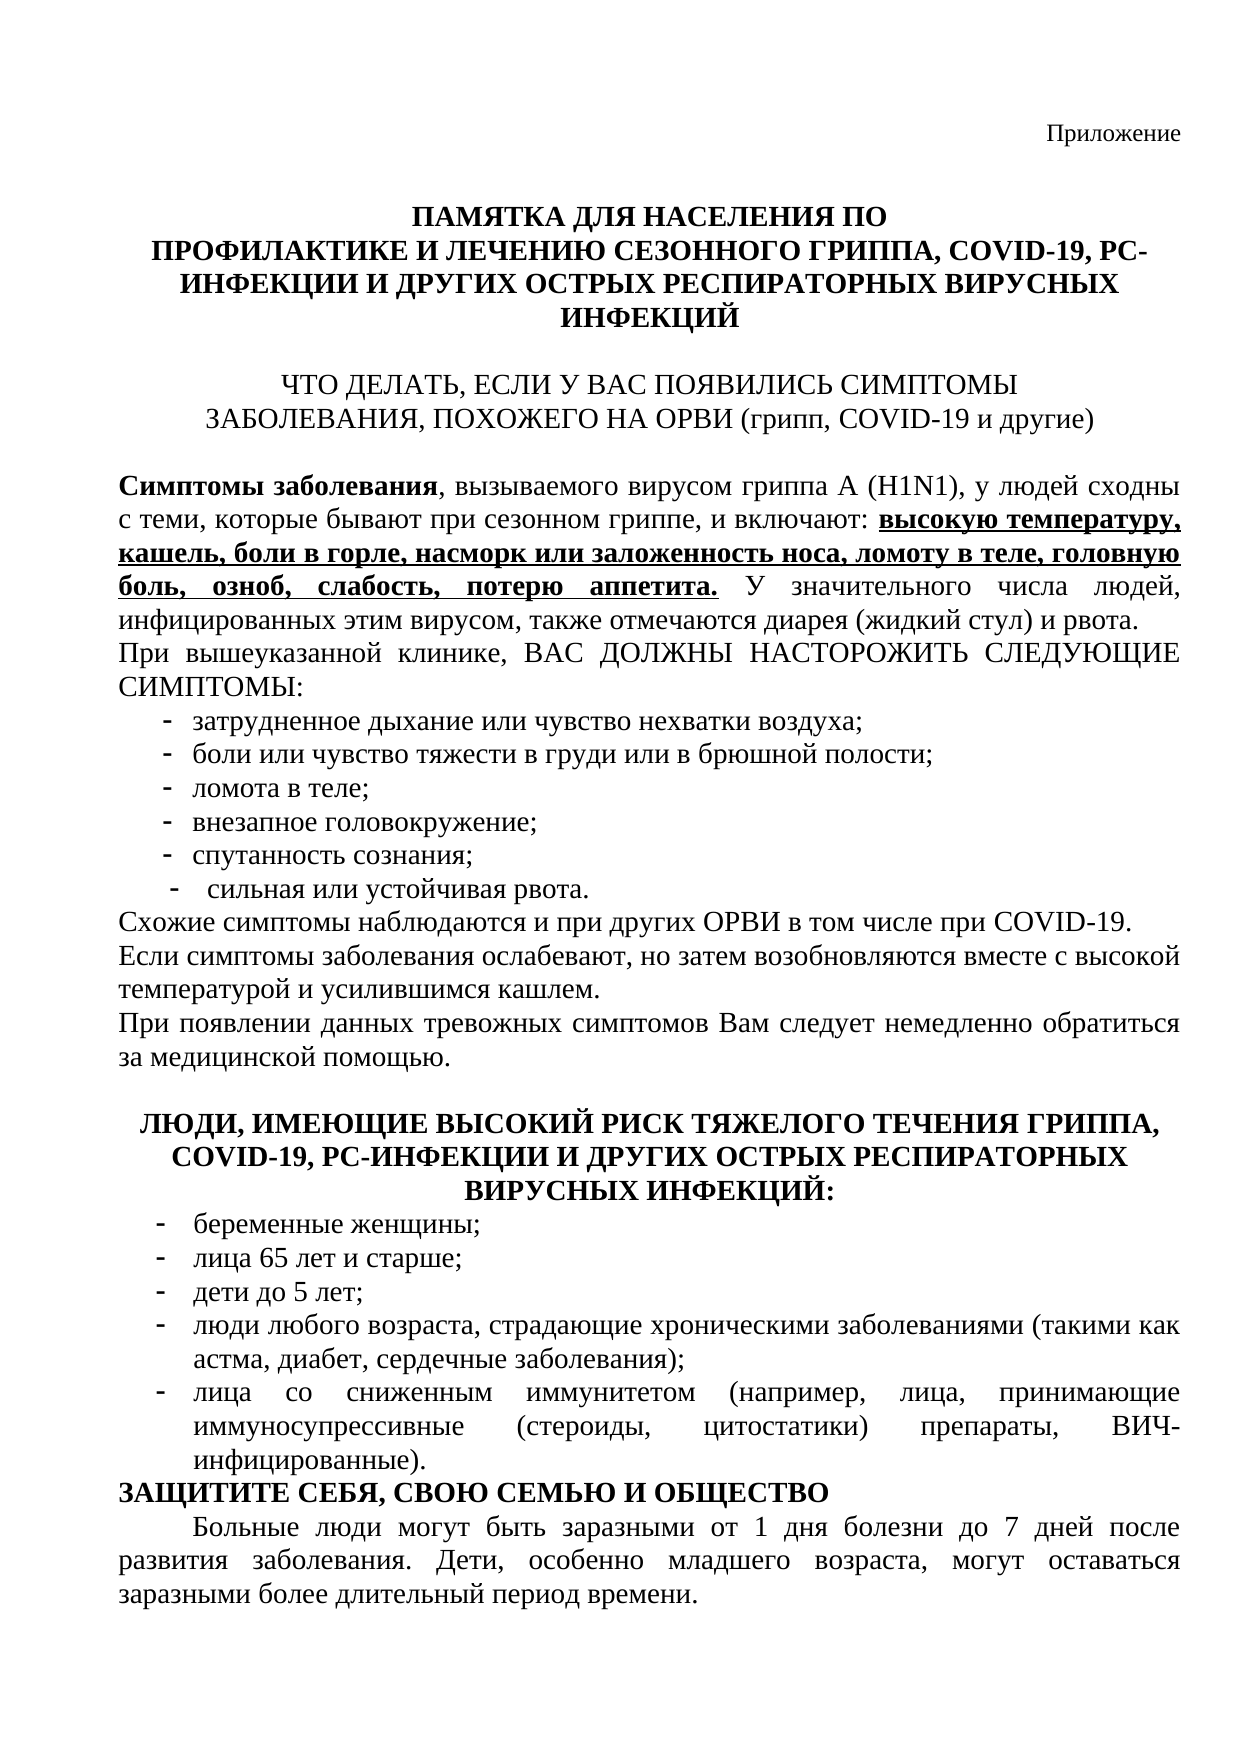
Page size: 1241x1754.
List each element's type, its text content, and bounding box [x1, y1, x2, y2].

list дети до 5 лет; [156, 1274, 1181, 1307]
list люди любого возраста, страдающие хроническими заболеваниями (такими как астма, диабет, сердечные заболевания); [156, 1307, 1181, 1374]
text Симптомы заболевания, вызываемого вирусом гриппа A (H1N1), у людей сходны с теми, которые бывают при сезонном гриппе, и включают: высокую температуру, кашель, боли в горле, насморк или заложенность носа, ломоту в теле, головную боль, озноб, слабость, потерю аппетита. У значительного числа людей, инфицированных этим вирусом, также отмечаются диарея (жидкий стул) и рвота. [118, 566, 1181, 636]
list лица 65 лет и старше; [156, 1240, 1181, 1274]
text Если симптомы заболевания ослабевают, но затем возобновляются вместе с высокой температурой и усилившимся кашлем. [118, 938, 1181, 1005]
list затрудненное дыхание или чувство нехватки воздуха; [162, 703, 1181, 736]
list сильная или устойчивая рвота. [169, 871, 1181, 904]
list спутанность сознания; [162, 837, 1181, 871]
text При вышеуказанной клинике, ВАС ДОЛЖНЫ НАСТОРОЖИТЬ СЛЕДУЮЩИЕ СИМПТОМЫ: [118, 636, 1181, 703]
text Схожие симптомы наблюдаются и при других ОРВИ в том числе при COVID-19. [118, 904, 1181, 938]
text ЧТО ДЕЛАТЬ, ЕСЛИ У ВАС ПОЯВИЛИСЬ СИМПТОМЫ [118, 367, 1181, 401]
text Симптомы заболевания, вызываемого вирусом гриппа A (H1N1), у людей сходны с теми, которые бывают при сезонном гриппе, и включают: высокую температуру, кашель, боли в горле, насморк или заложенность носа, ломоту в теле, головную боль, озноб, слабость, потерю аппетита. У значительного числа людей, инфицированных этим вирусом, также отмечаются диарея (жидкий стул) и рвота. [118, 468, 1181, 564]
text ПАМЯТКА ДЛЯ НАСЕЛЕНИЯ ПО [118, 199, 1181, 233]
text ПРОФИЛАКТИКЕ И ЛЕЧЕНИЮ СЕЗОННОГО ГРИППА, COVID-19, РС-ИНФЕКЦИИ И ДРУГИХ ОСТРЫХ РЕСПИРАТОРНЫХ ВИРУСНЫХ ИНФЕКЦИЙ [118, 233, 1181, 334]
list боли или чувство тяжести в груди или в брюшной полости; [162, 736, 1181, 770]
text ЗАБОЛЕВАНИЯ, ПОХОЖЕГО НА ОРВИ (грипп, COVID-19 и другие) [118, 401, 1181, 434]
text Приложение [118, 118, 1181, 147]
list лица со сниженным иммунитетом (например, лица, принимающие иммуносупрессивные (стероиды, цитостатики) препараты, ВИЧ-инфицированные). [156, 1374, 1181, 1475]
text Больные люди могут быть заразными от 1 дня болезни до 7 дней после развития заболевания. Дети, особенно младшего возраста, могут оставаться заразными более длительный период времени. [118, 1509, 1181, 1609]
list ломота в теле; [162, 770, 1181, 804]
list беременные женщины; [156, 1206, 1181, 1240]
list внезапное головокружение; [162, 804, 1181, 837]
text ЛЮДИ, ИМЕЮЩИЕ ВЫСОКИЙ РИСК ТЯЖЕЛОГО ТЕЧЕНИЯ ГРИППА, COVID-19, РС-ИНФЕКЦИИ И ДРУГИХ ОСТРЫХ РЕСПИРАТОРНЫХ ВИРУСНЫХ ИНФЕКЦИЙ: [118, 1106, 1181, 1206]
text ЗАЩИТИТЕ СЕБЯ, СВОЮ СЕМЬЮ И ОБЩЕСТВО [118, 1475, 1181, 1509]
text При появлении данных тревожных симптомов Вам следует немедленно обратиться за медицинской помощью. [118, 1005, 1181, 1072]
